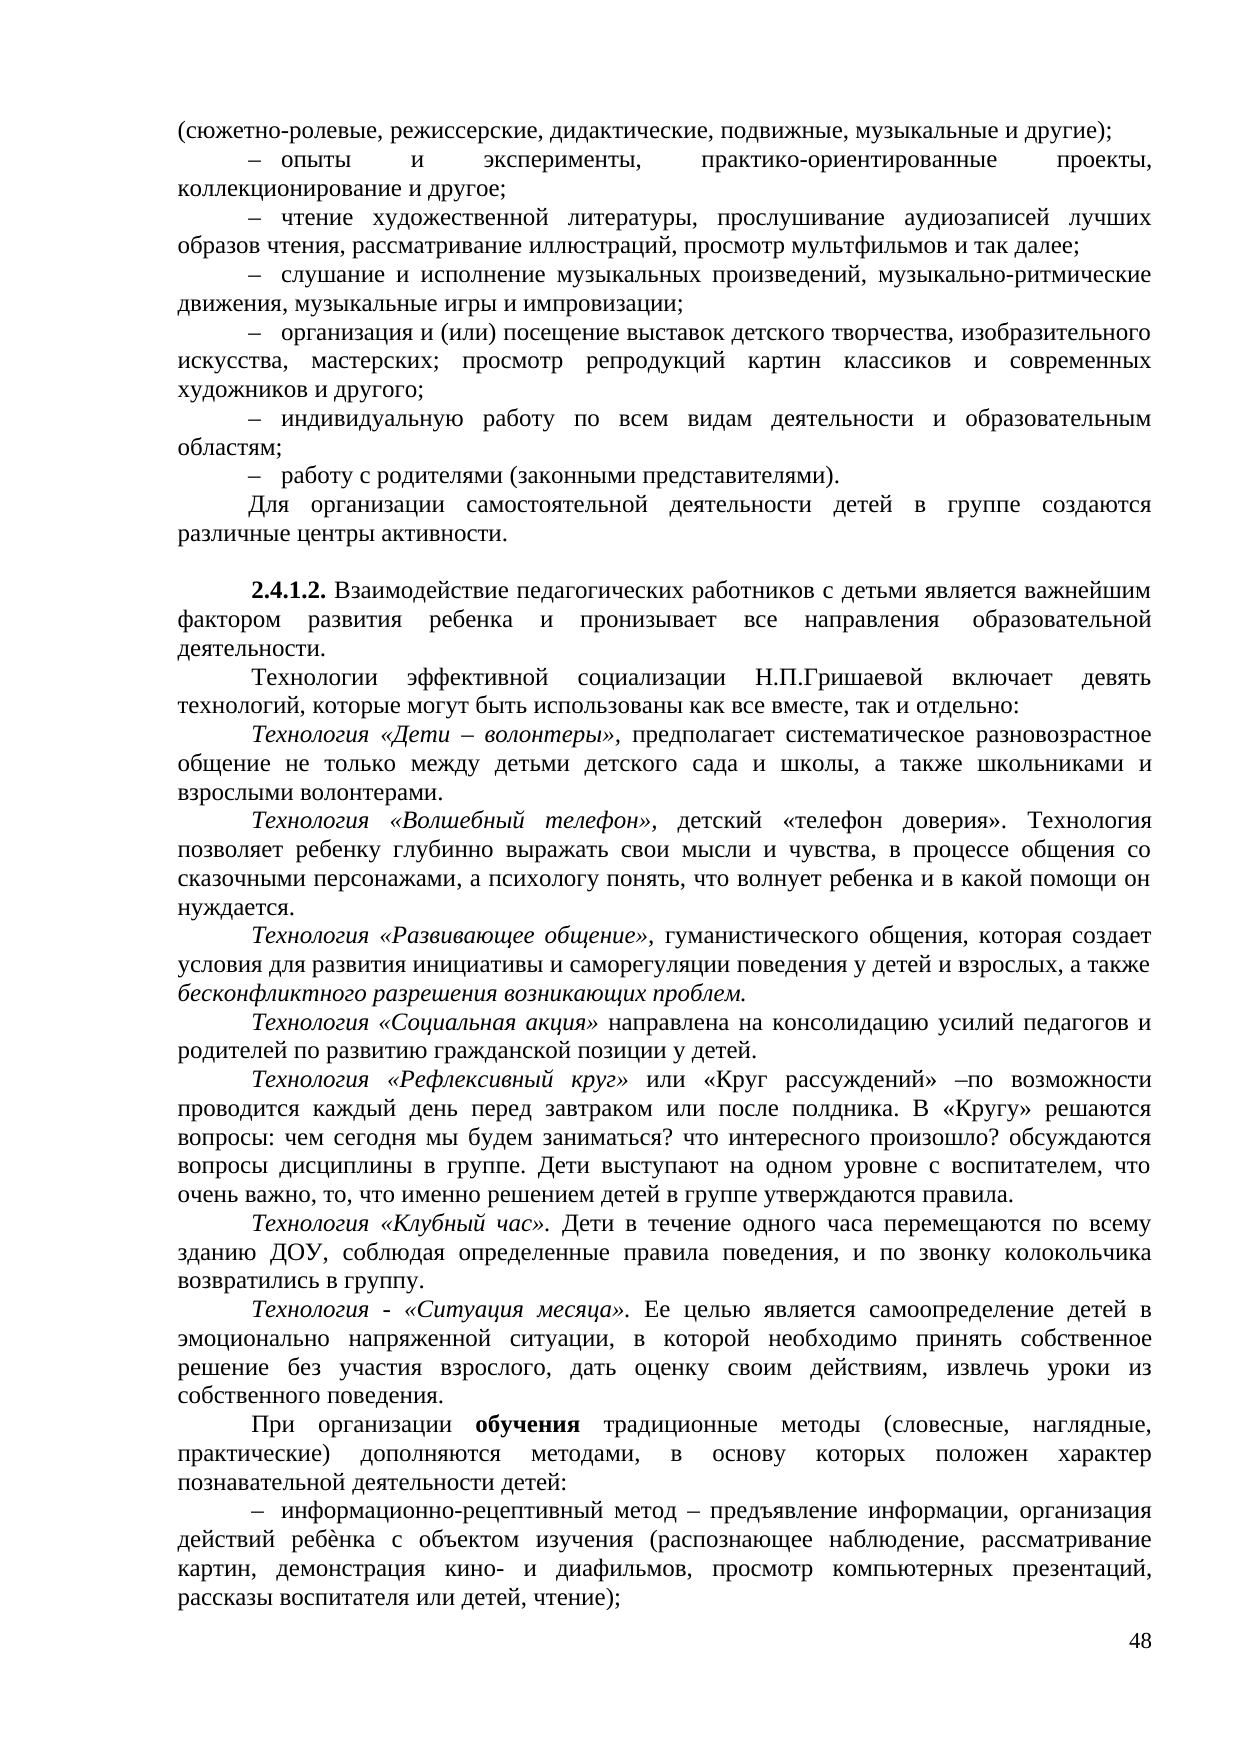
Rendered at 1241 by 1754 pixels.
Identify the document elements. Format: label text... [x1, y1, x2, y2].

text Технология «Развивающее общение», гуманистического общения, которая создает условия для развития инициативы и саморегуляции поведения у детей и взрослых, а также бесконфликтного разрешения возникающих проблем. [177, 920, 1152, 1007]
text (сюжетно-ролевые, режиссерские, дидактические, подвижные, музыкальные и другие); [177, 115, 1221, 144]
text Технология «Социальная акция» направлена на консолидацию усилий педагогов и родителей по развитию гражданской позиции у детей. [177, 1007, 1152, 1064]
list чтение художественной литературы, прослушивание аудиозаписей лучших образов чтения, рассматривание иллюстраций, просмотр мультфильмов и так далее; [177, 202, 1151, 259]
text Технология «Клубный час». Дети в течение одного часа перемещаются по всему зданию ДОУ, соблюдая определенные правила поведения, и по звонку колокольчика возвратились в группу. [177, 1208, 1152, 1294]
text Технология «Волшебный телефон», детский «телефон доверия». Технология позволяет ребенку глубинно выражать свои мысли и чувства, в процессе общения со сказочными персонажами, а психологу понять, что волнует ребенка и в какой помощи он нуждается. [177, 805, 1152, 920]
text При организации обучения традиционные методы (словесные, наглядные, практические) дополняются методами, в основу которых положен характер познавательной деятельности детей: [177, 1409, 1152, 1496]
list слушание и исполнение музыкальных произведений, музыкально-ритмические движения, музыкальные игры и импровизации; [177, 259, 1152, 317]
text Технологии эффективной социализации Н.П.Гришаевой включает девять технологий, которые могут быть использованы как все вместе, так и отдельно: [177, 662, 1151, 719]
text 2.4.1.2. Взаимодействие педагогических работников с детьми является важнейшим фактором развития ребенка и пронизывает все направления образовательной деятельности. [177, 575, 1152, 662]
list информационно-рецептивный метод – предъявление информации, организация действий ребѐнка с объектом изучения (распознающее наблюдение, рассматривание картин, демонстрация кино- и диафильмов, просмотр компьютерных презентаций, рассказы воспитателя или детей, чтение); [177, 1496, 1152, 1611]
list организация и (или) посещение выставок детского творчества, изобразительного искусства, мастерских; просмотр репродукций картин классиков и современных художников и другого; [177, 317, 1152, 403]
text Технология «Рефлексивный круг» или «Круг рассуждений» –по возможности проводится каждый день перед завтраком или после полдника. В «Кругу» решаются вопросы: чем сегодня мы будем заниматься? что интересного произошло? обсуждаются вопросы дисциплины в группе. Дети выступают на одном уровне с воспитателем, что очень важно, то, что именно решением детей в группе утверждаются правила. [177, 1064, 1152, 1208]
text Технология «Дети – волонтеры», предполагает систематическое разновозрастное общение не только между детьми детского сада и школы, а также школьниками и взрослыми волонтерами. [177, 719, 1152, 805]
list работу с родителями (законными представителями). [248, 460, 1221, 489]
list опыты и эксперименты, практико-ориентированные проекты, коллекционирование и другое; [177, 144, 1152, 201]
text Для организации самостоятельной деятельности детей в группе создаются различные центры активности. [177, 489, 1151, 547]
text Технология - «Ситуация месяца». Ее целью является самоопределение детей в эмоционально напряженной ситуации, в которой необходимо принять собственное решение без участия взрослого, дать оценку своим действиям, извлечь уроки из собственного поведения. [177, 1294, 1152, 1409]
list индивидуальную работу по всем видам деятельности и образовательным областям; [177, 403, 1151, 460]
